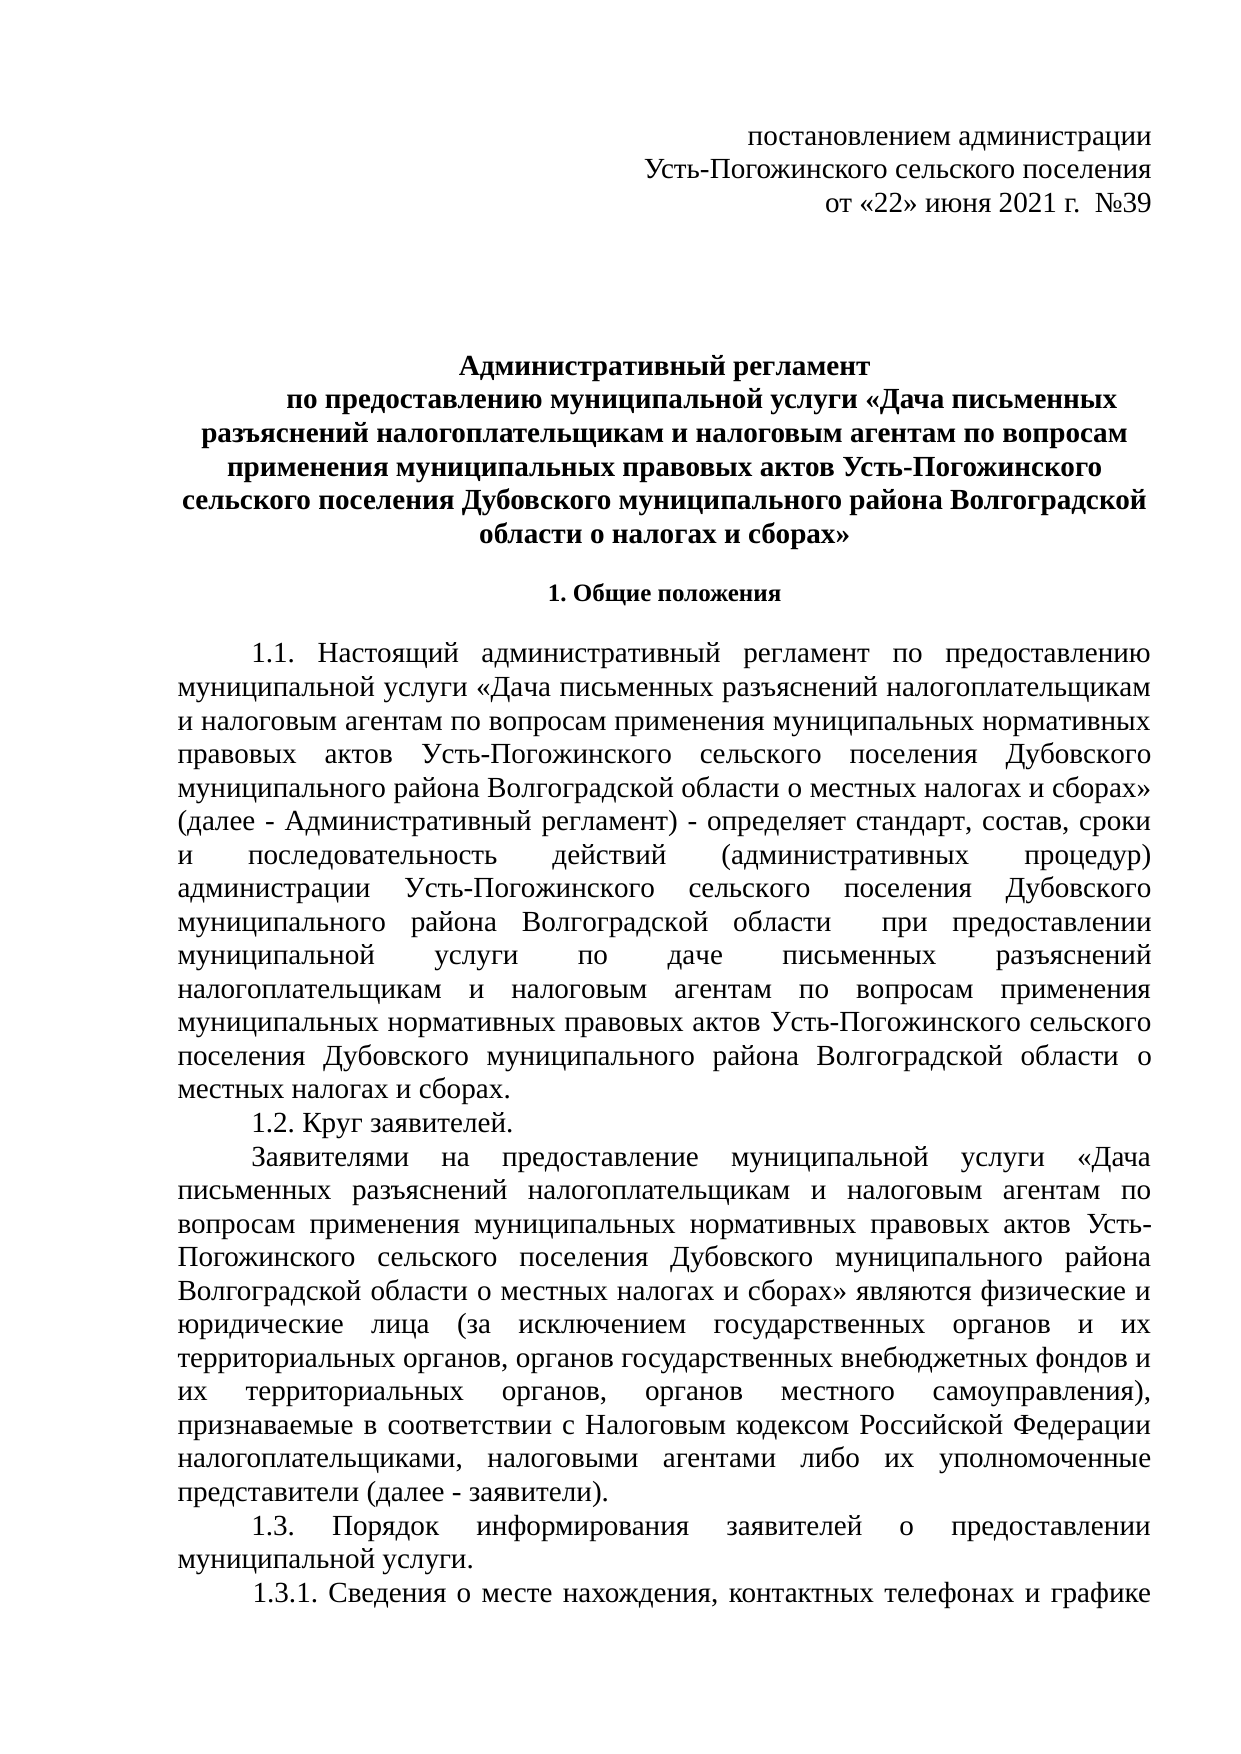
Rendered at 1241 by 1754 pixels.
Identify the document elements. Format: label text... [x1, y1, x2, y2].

text по предоставлению муниципальной услуги «Дача письменных разъяснений налогоплательщикам и налоговым агентам по вопросам применения муниципальных правовых актов Усть-Погожинского сельского поселения Дубовского муниципального района Волгоградской области о налогах и сборах» [177, 382, 1152, 549]
subtitle Административный регламент [177, 348, 1152, 382]
text Заявителями на предоставление муниципальной услуги «Дача письменных разъяснений налогоплательщикам и налоговым агентам по вопросам применения муниципальных нормативных правовых актов Усть-Погожинского сельского поселения Дубовского муниципального района Волгоградской области о местных налогах и сборах» являются физические и юридические лица (за исключением государственных органов и их территориальных органов, органов государственных внебюджетных фондов и их территориальных органов, органов местного самоуправления), признаваемые в соответствии с Налоговым кодексом Российской Федерации налогоплательщиками, налоговыми агентами либо их уполномоченные представители (далее - заявители). [177, 1139, 1152, 1508]
text 1.1. Настоящий административный регламент по предоставлению муниципальной услуги «Дача письменных разъяснений налогоплательщикам и налоговым агентам по вопросам применения муниципальных нормативных правовых актов Усть-Погожинского сельского поселения Дубовского муниципального района Волгоградской области о местных налогах и сборах» (далее - Административный регламент) - определяет стандарт, состав, сроки и последовательность действий (административных процедур) администрации Усть-Погожинского сельского поселения Дубовского муниципального района Волгоградской области при предоставлении муниципальной услуги по даче письменных разъяснений налогоплательщикам и налоговым агентам по вопросам применения муниципальных нормативных правовых актов Усть-Погожинского сельского поселения Дубовского муниципального района Волгоградской области о местных налогах и сборах. [177, 636, 1152, 1105]
text от «22» июня 2021 г. №39 [177, 185, 1152, 219]
text Усть-Погожинского сельского поселения [177, 152, 1152, 185]
text 1. Общие положения [177, 578, 1152, 607]
text 1.2. Круг заявителей. [177, 1105, 1152, 1139]
text постановлением администрации [177, 118, 1152, 152]
text 1.3. Порядок информирования заявителей о предоставлении муниципальной услуги. [177, 1508, 1152, 1575]
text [177, 1575, 1152, 1608]
